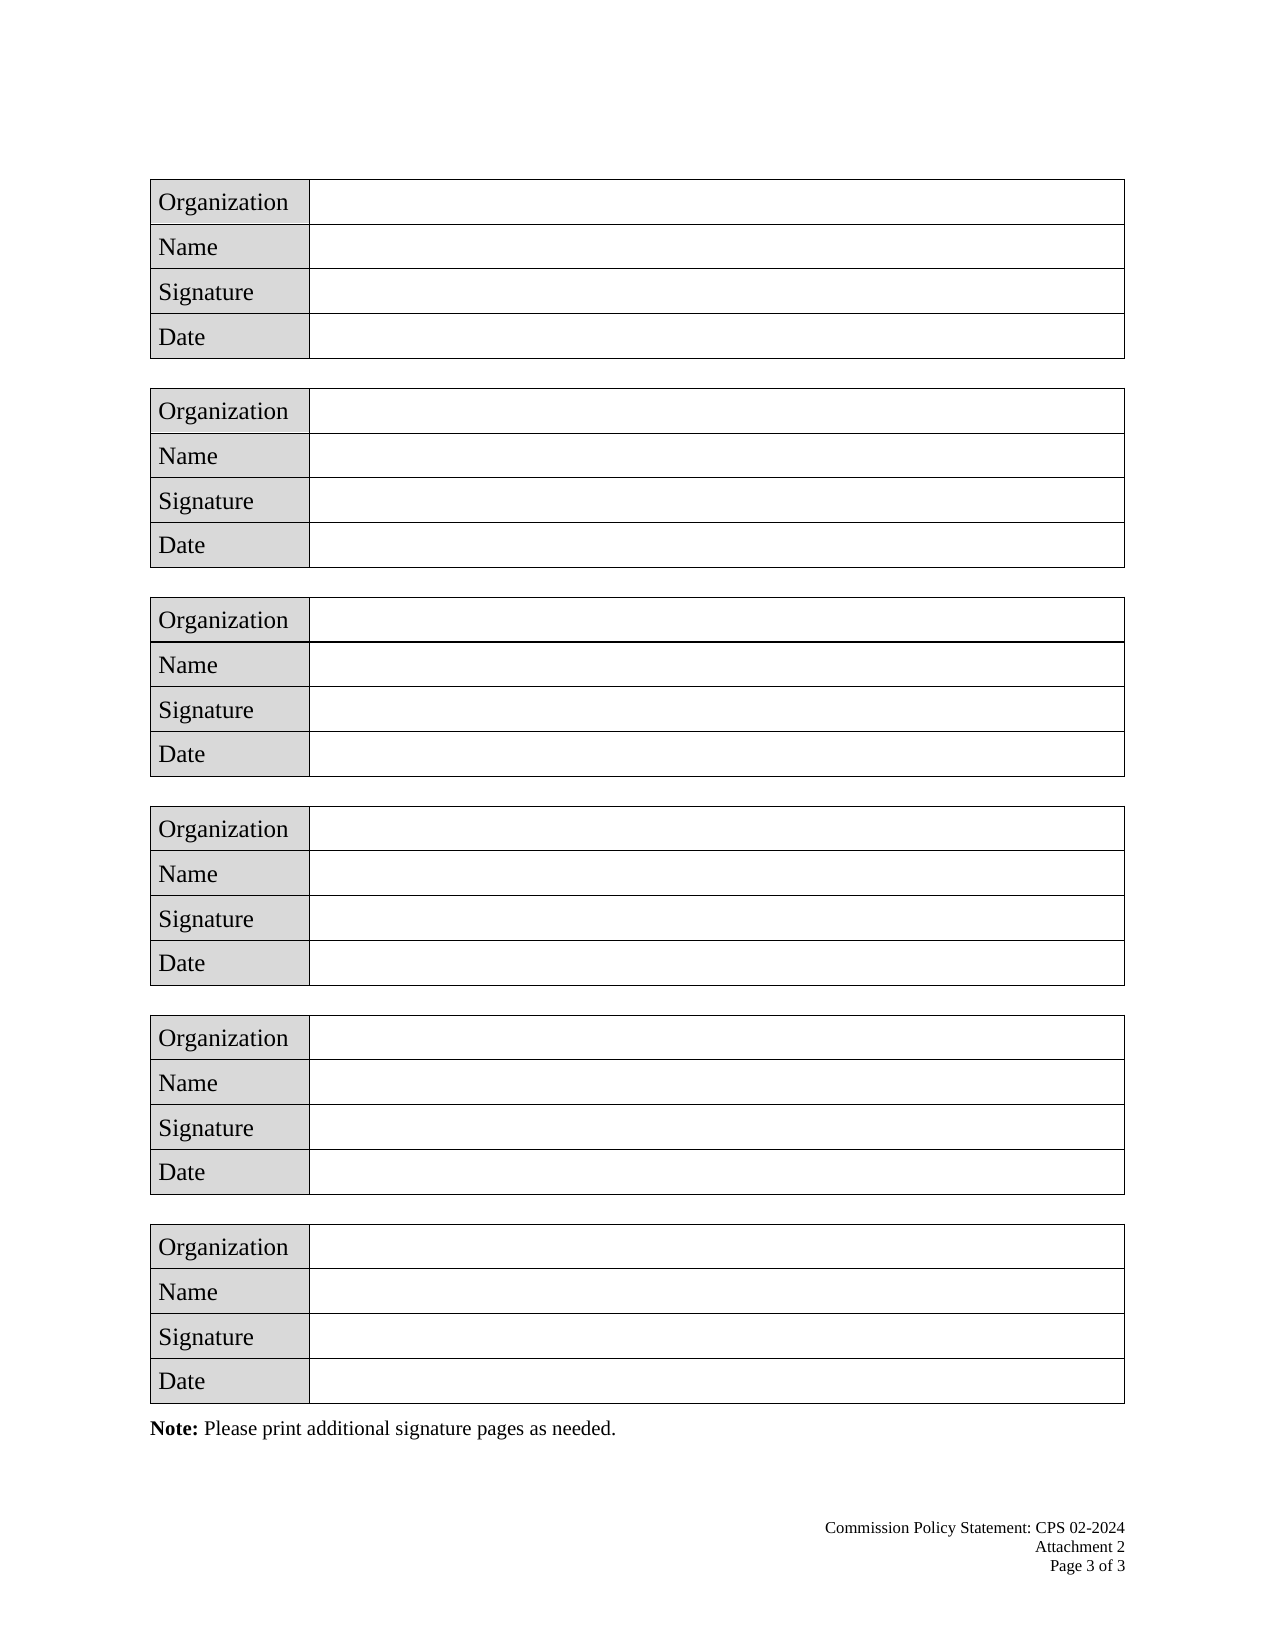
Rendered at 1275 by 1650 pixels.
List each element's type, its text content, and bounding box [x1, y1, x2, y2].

table_cell Date [151, 523, 309, 567]
table_cell [310, 1269, 1124, 1313]
table_cell [310, 434, 1124, 477]
table_cell [310, 314, 1124, 358]
text Note: Please print additional signature pages as needed. [150, 1416, 1125, 1440]
table_header [310, 389, 1124, 432]
table_header Organization [151, 180, 309, 223]
table_header Organization [151, 1225, 309, 1268]
table_cell Signature [151, 896, 309, 940]
table_header [310, 598, 1124, 641]
table_header [310, 180, 1124, 223]
table_cell [310, 851, 1124, 895]
table_cell Date [151, 1359, 309, 1403]
table_cell Signature [151, 478, 309, 522]
table_cell Signature [151, 1314, 309, 1358]
table_cell Date [151, 1150, 309, 1194]
table_cell Name [151, 1269, 309, 1313]
table_header [310, 1225, 1124, 1268]
table_header [310, 807, 1124, 850]
table_header Organization [151, 389, 309, 432]
table_cell [310, 896, 1124, 940]
table_cell Name [151, 643, 309, 686]
table_cell Signature [151, 687, 309, 731]
table_cell Name [151, 851, 309, 895]
table_header Organization [151, 598, 309, 641]
table_cell [310, 1359, 1124, 1403]
table_header [310, 1016, 1124, 1059]
table_cell [310, 269, 1124, 313]
table_cell [310, 732, 1124, 776]
table_header Organization [151, 1016, 309, 1059]
table_cell Signature [151, 1105, 309, 1149]
table_cell [310, 225, 1124, 268]
table_cell [310, 643, 1124, 686]
table_cell Date [151, 941, 309, 985]
table_cell Signature [151, 269, 309, 313]
table_cell [310, 1150, 1124, 1194]
table_header Organization [151, 807, 309, 850]
table_cell [310, 687, 1124, 731]
table_cell [310, 478, 1124, 522]
table_cell Date [151, 732, 309, 776]
table_cell [310, 1060, 1124, 1104]
table_cell [310, 941, 1124, 985]
table_cell Name [151, 225, 309, 268]
table_cell [310, 1314, 1124, 1358]
table_cell [310, 523, 1124, 567]
table_cell [310, 1105, 1124, 1149]
table_cell Name [151, 1060, 309, 1104]
table_cell Name [151, 434, 309, 477]
table_cell Date [151, 314, 309, 358]
